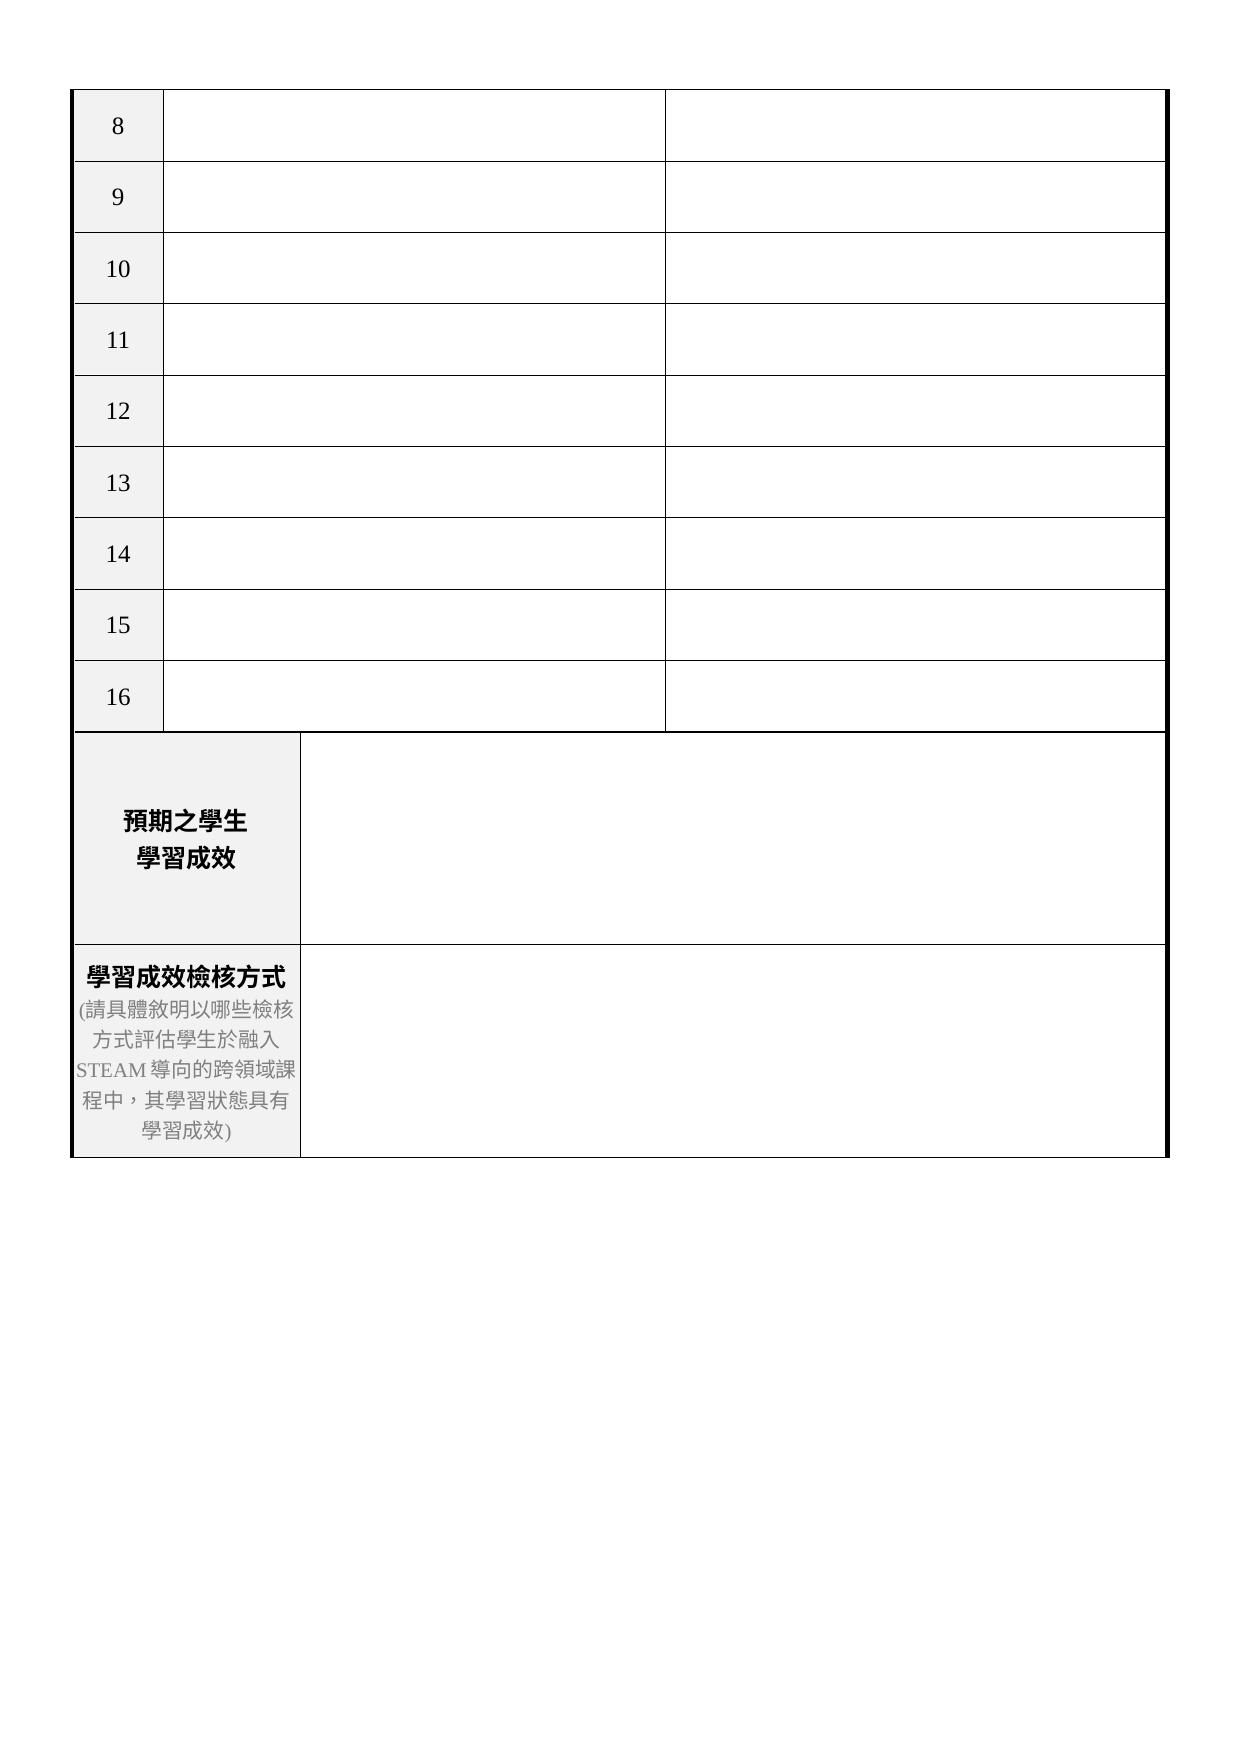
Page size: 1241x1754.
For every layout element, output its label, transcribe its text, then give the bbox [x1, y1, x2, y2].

table_cell 14 [74, 518, 163, 589]
table_cell 16 [74, 661, 163, 731]
table_cell [301, 945, 1165, 1157]
table_cell [666, 376, 1165, 446]
table_cell [666, 447, 1165, 517]
table_cell [164, 447, 665, 517]
table_cell [164, 661, 665, 731]
table_cell 10 [74, 233, 163, 303]
table_cell [164, 162, 665, 232]
table_cell [666, 304, 1165, 374]
table_cell [666, 90, 1165, 161]
table_cell 預期之學生 學習成效 [74, 732, 300, 944]
table_cell [301, 733, 1165, 944]
table_cell [164, 518, 665, 589]
table_cell [666, 661, 1165, 731]
table_cell 11 [74, 304, 163, 374]
table_cell 13 [74, 447, 163, 517]
table_cell [666, 518, 1165, 589]
table_cell 9 [74, 162, 163, 232]
table_cell 學習成效檢核方式 (請具體敘明以哪些檢核方式評估學生於融入STEAM導向的跨領域課程中，其學習狀態具有學習成效) [74, 945, 300, 1157]
table_cell [164, 90, 665, 161]
table_cell 15 [74, 590, 163, 660]
table_cell [666, 233, 1165, 303]
table_cell [164, 590, 665, 660]
table_cell [164, 376, 665, 446]
table_cell [164, 304, 665, 374]
table_cell 8 [74, 90, 163, 161]
table_cell 12 [74, 376, 163, 446]
table_cell [666, 590, 1165, 660]
table_cell [164, 233, 665, 303]
table_cell [666, 162, 1165, 232]
